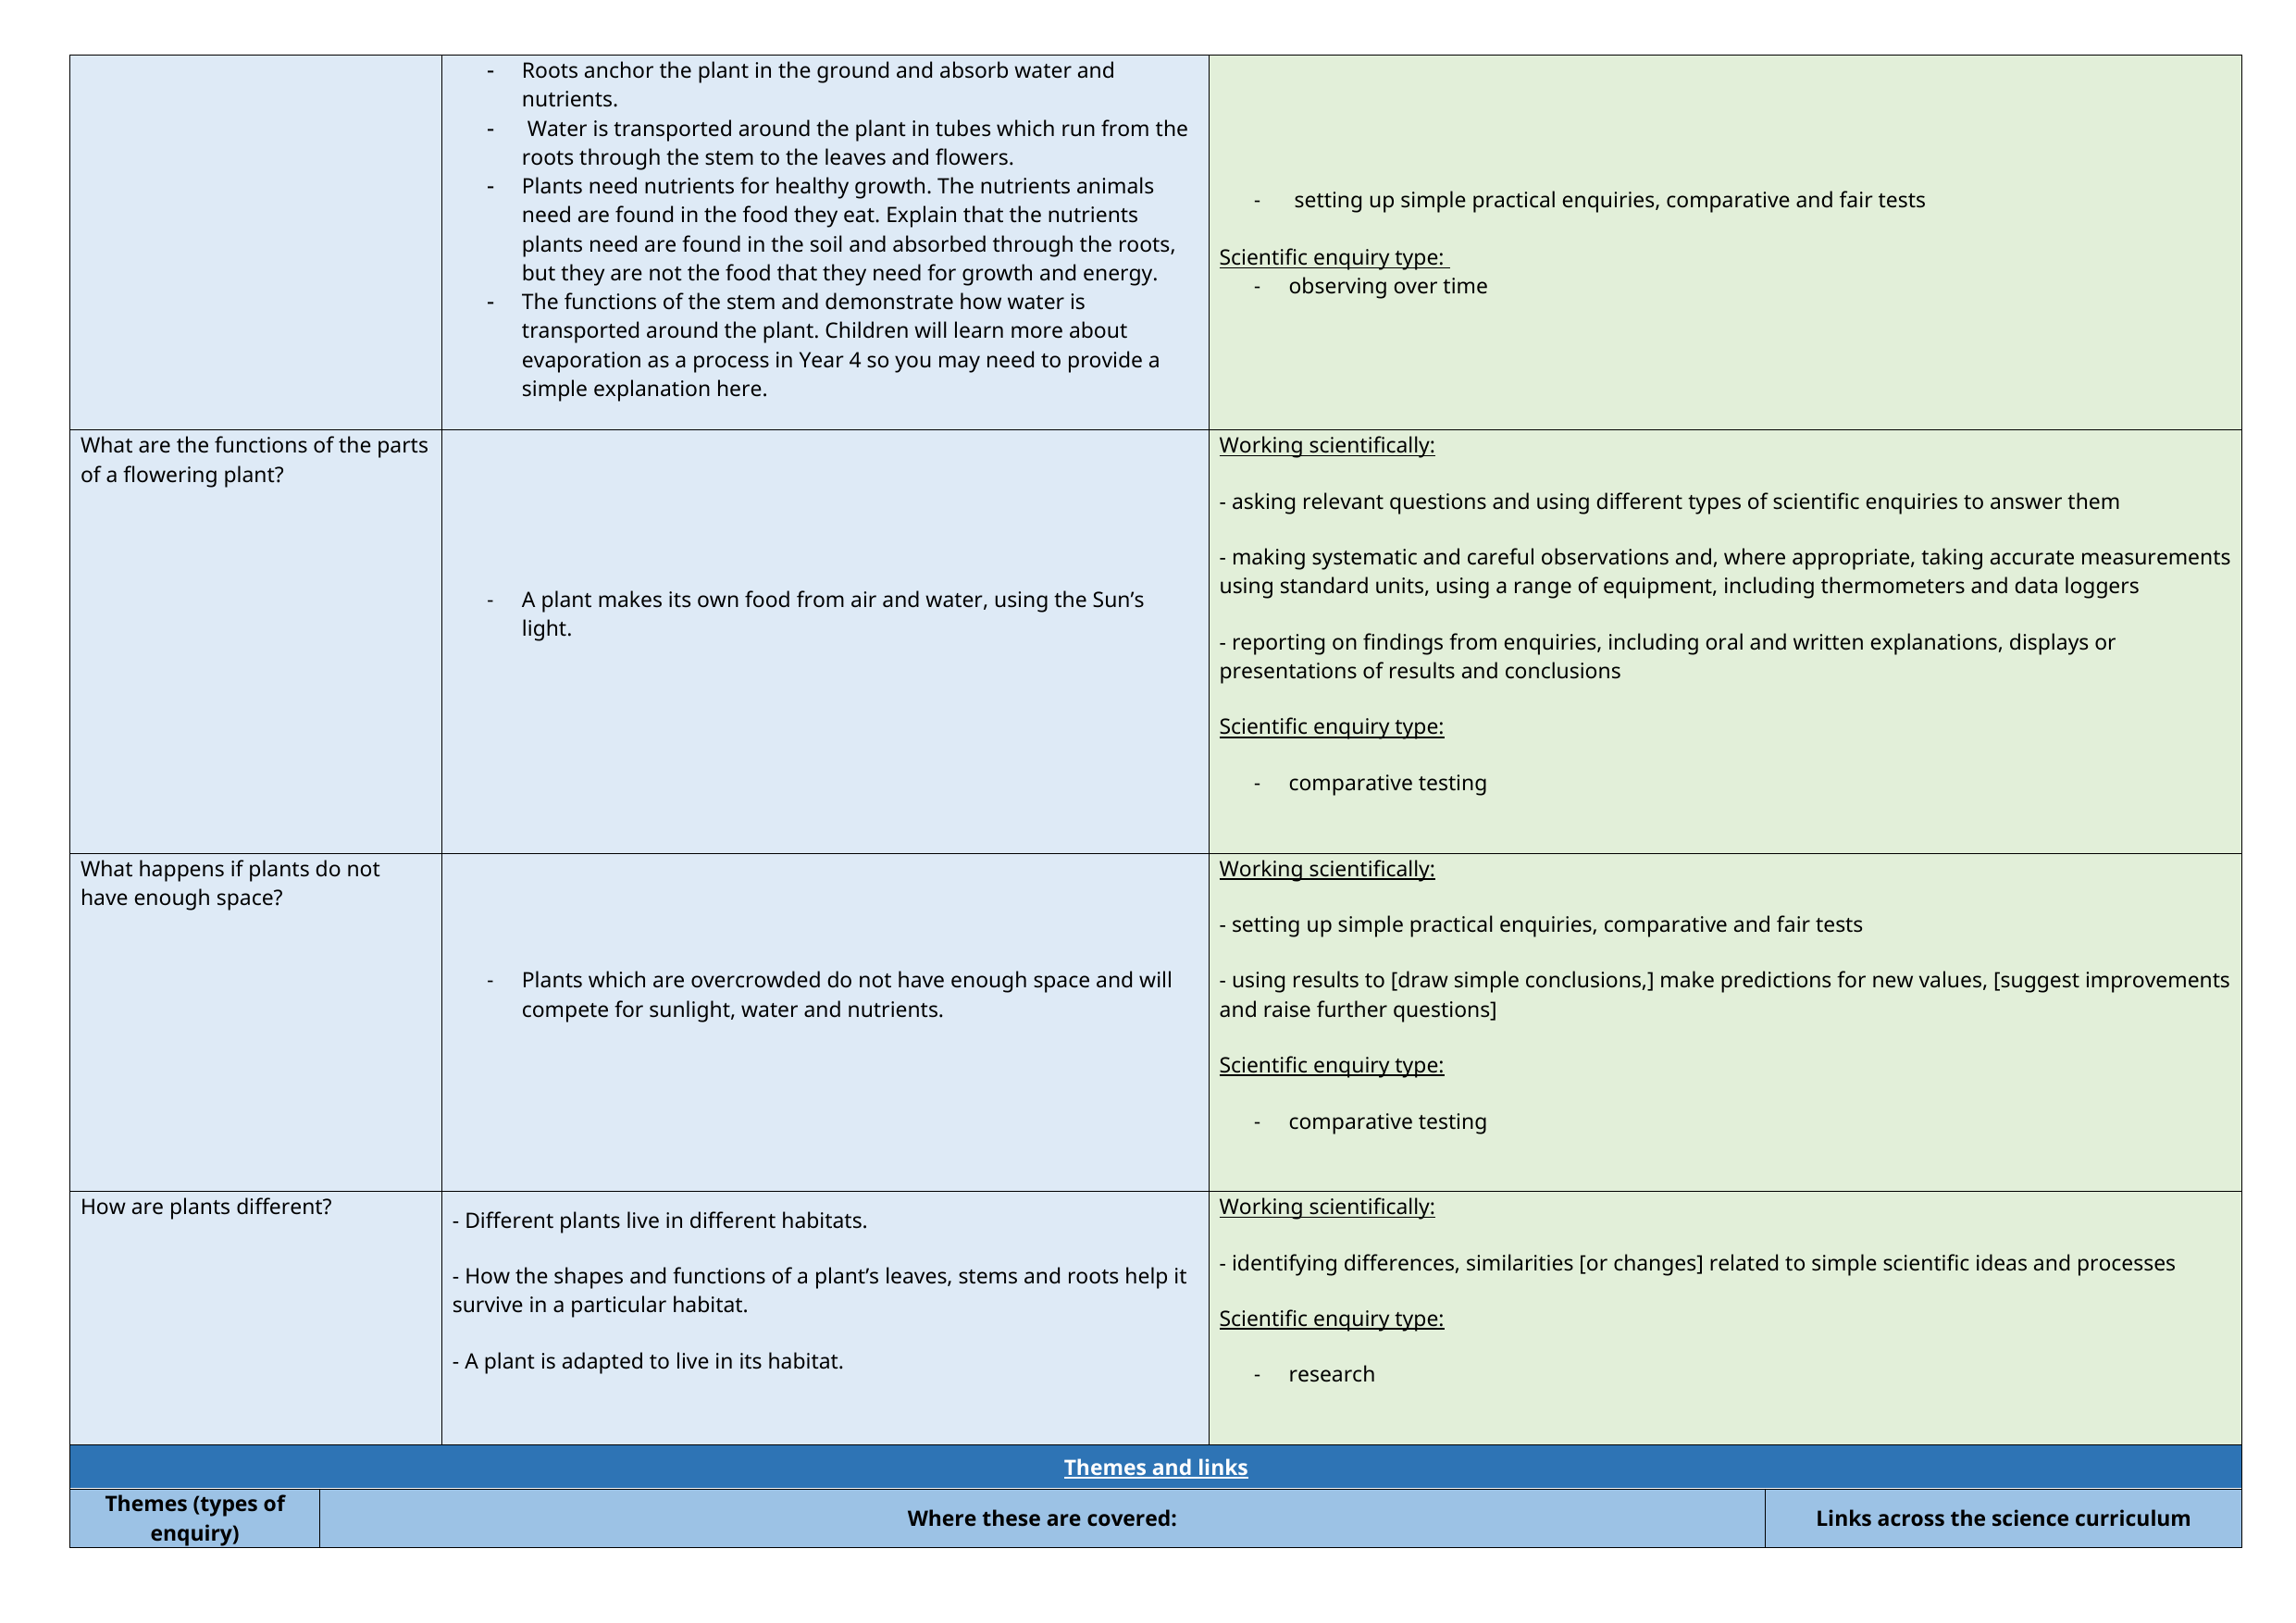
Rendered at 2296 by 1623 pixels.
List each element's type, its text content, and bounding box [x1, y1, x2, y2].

table_cell How are plants different? [70, 1192, 441, 1444]
table_cell Working scientifically: - identifying differences, similarities [or changes] related to simple scientific ideas and processes Scientific enquiry type: research [1210, 1192, 2241, 1444]
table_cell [442, 56, 1209, 429]
table_cell Links across the science curriculum [1766, 1490, 2241, 1547]
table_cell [70, 56, 441, 429]
table_cell A plant makes its own food from air and water, using the Sun’s light. [442, 430, 1209, 853]
table_cell Working scientifically: - asking relevant questions and using different types of scientific enquiries to answer them - making systematic and careful observations and, where appropriate, taking accurate measurements using standard units, using a range of equipment, including thermometers and data loggers - reporting on findings from enquiries, including oral and written explanations, displays or presentations of results and conclusions Scientific enquiry type: comparative testing [1210, 430, 2241, 853]
table_cell Where these are covered: [320, 1490, 1765, 1547]
table_cell - Different plants live in different habitats. - How the shapes and functions of a plant’s leaves, stems and roots help it survive in a particular habitat. - A plant is adapted to live in its habitat. [442, 1192, 1209, 1444]
table_cell What happens if plants do not have enough space? [70, 854, 441, 1191]
table_cell Working scientifically: - setting up simple practical enquiries, comparative and fair tests - using results to [draw simple conclusions,] make predictions for new values, [suggest improvements and raise further questions] Scientific enquiry type: comparative testing [1210, 854, 2241, 1191]
table_cell What are the functions of the parts of a flowering plant? [70, 430, 441, 853]
table_cell Themes and links [70, 1445, 2241, 1488]
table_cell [1210, 56, 2241, 429]
table_cell Themes (types of enquiry) [70, 1490, 319, 1547]
table_cell Plants which are overcrowded do not have enough space and will compete for sunlight, water and nutrients. [442, 854, 1209, 1191]
